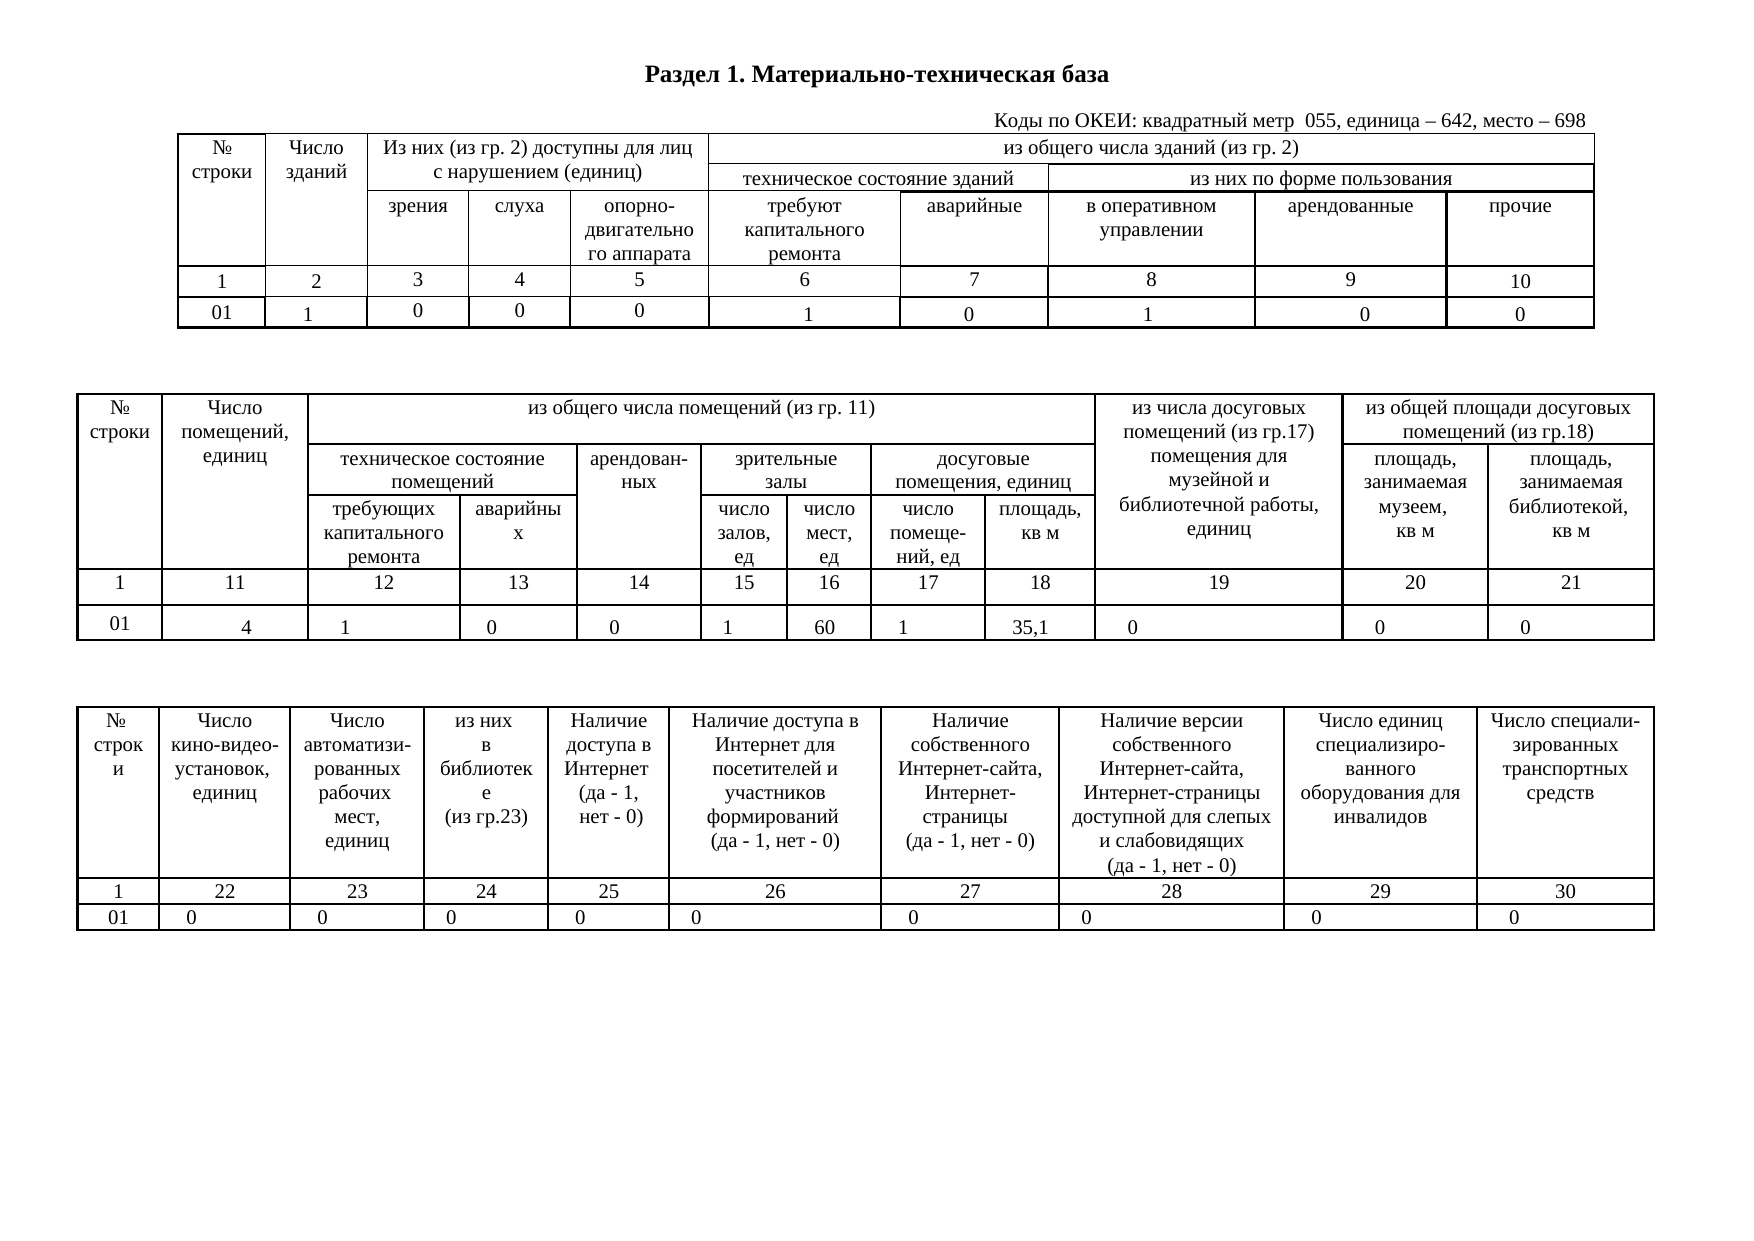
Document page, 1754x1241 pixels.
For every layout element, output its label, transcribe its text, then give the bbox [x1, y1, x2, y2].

table_header из общей площади досуговых помещений (из гр.18) [1344, 395, 1653, 443]
table_cell 7 [901, 267, 1047, 296]
table_header из общего числа помещений (из гр. 11) [309, 395, 1094, 443]
table_header Число помещений, единиц [163, 395, 307, 568]
table_cell 0 [368, 297, 468, 326]
table_cell 12 [309, 570, 459, 603]
table_cell досуговые помещения, единиц [872, 445, 1094, 493]
table_cell 9 [1256, 267, 1445, 296]
table_cell число мест, ед [788, 496, 870, 568]
table_cell из них по форме пользования [1049, 165, 1593, 190]
table_cell 17 [872, 570, 984, 603]
table_cell 6 [709, 266, 900, 296]
table_cell 13 [461, 570, 576, 603]
table_cell 0 [470, 297, 569, 326]
table_cell площадь, кв м [986, 496, 1094, 568]
table_cell 0 [1256, 298, 1445, 326]
table_cell 18 [986, 570, 1094, 603]
text Раздел 1. Материально-техническая база [89, 59, 1665, 88]
table_cell 1 [179, 267, 265, 296]
table_cell 0 [1489, 606, 1653, 639]
table_cell требуют капитального ремонта [709, 191, 900, 265]
table_cell 0 [1344, 606, 1487, 639]
table_cell 20 [1344, 570, 1487, 603]
table_header Число кино-видео-установок, единиц [160, 708, 289, 877]
table_cell 15 [702, 570, 786, 603]
table_cell 29 [1285, 879, 1476, 903]
table_cell 1 [1049, 298, 1254, 326]
table_cell 1 [710, 297, 899, 326]
table_cell 0 [882, 905, 1058, 929]
table_cell 0 [461, 606, 576, 639]
table_cell 0 [425, 905, 547, 929]
table_cell 1 [266, 297, 366, 326]
table_cell 0 [1285, 905, 1476, 929]
table_cell прочие [1448, 193, 1593, 265]
table_cell 19 [1096, 570, 1341, 603]
table_cell 1 [872, 606, 984, 639]
table_cell число залов, ед [702, 496, 786, 568]
table_cell аварийные [901, 193, 1048, 265]
table_header Наличие доступа в Интернет (да - 1, нет - 0) [549, 708, 668, 877]
table_cell 35,1 [986, 606, 1094, 639]
table_cell 25 [549, 879, 668, 903]
table_cell 27 [882, 879, 1058, 903]
table_cell арендованные [1256, 193, 1445, 265]
table_header Наличие собственного Интернет-сайта, Интернет- страницы (да - 1, нет - 0) [882, 708, 1058, 877]
table_cell 14 [578, 570, 700, 603]
table_cell 60 [788, 606, 870, 639]
table_header № строки [79, 708, 158, 877]
table_cell 01 [79, 606, 161, 639]
table_header Число единиц специализиро-ванного оборудования для инвалидов [1285, 708, 1476, 877]
table_cell зрения [368, 191, 468, 265]
table_cell № строки [179, 135, 265, 265]
table_cell 26 [670, 879, 880, 903]
table_cell аварийных [461, 496, 576, 568]
table_cell 8 [1049, 267, 1254, 296]
table_cell 1 [309, 606, 459, 639]
table_cell 30 [1478, 879, 1653, 903]
table_cell 22 [160, 879, 289, 903]
table_cell 1 [79, 879, 158, 903]
table_cell арендован-ных [578, 445, 700, 568]
table_cell 0 [901, 298, 1047, 326]
table_cell 28 [1060, 879, 1283, 903]
table_cell 0 [1448, 298, 1593, 326]
table_cell 1 [79, 570, 161, 603]
table_header Число автоматизи- рованных рабочих мест, единиц [291, 708, 423, 877]
table_header Наличие версии собственного Интернет-сайта, Интернет-страницы доступной для слепых и слабовидящих (да - 1, нет - 0) [1060, 708, 1283, 877]
table_cell 1 [702, 606, 786, 639]
table_cell 10 [1448, 267, 1593, 296]
table_cell 0 [291, 905, 423, 929]
table_header № строки [79, 395, 161, 568]
table_cell 0 [670, 905, 880, 929]
table_cell техническое состояние помещений [309, 445, 576, 493]
table_cell 21 [1489, 570, 1653, 603]
table_cell 4 [163, 606, 307, 639]
table_cell опорно-двигательного аппарата [571, 191, 708, 265]
table_cell 23 [291, 879, 423, 903]
table_cell 0 [1478, 905, 1653, 929]
table_cell площадь, занимаемая музеем, кв м [1344, 445, 1487, 568]
table_cell 5 [571, 266, 708, 296]
table_cell требующих капитального ремонта [309, 496, 459, 568]
table_cell 0 [571, 297, 708, 326]
table_cell 0 [1060, 905, 1283, 929]
table_cell из общего числа зданий (из гр. 2) [709, 134, 1594, 163]
table_cell 01 [179, 298, 264, 326]
table_cell 24 [425, 879, 547, 903]
table_header Коды по ОКЕИ: квадратный метр 055, единица – 642, место – 698 [74, 100, 1597, 132]
table_header Число специали-зированных транспортных средств [1478, 708, 1653, 877]
table_cell слуха [469, 191, 570, 265]
table_cell 2 [266, 266, 367, 296]
table_cell число помеще-ний, ед [872, 496, 984, 568]
table_cell 11 [163, 570, 307, 603]
table_cell 4 [469, 266, 570, 296]
table_cell 01 [79, 905, 158, 929]
table_cell 16 [788, 570, 870, 603]
table_cell 3 [368, 266, 468, 296]
table_cell Число зданий [266, 134, 367, 265]
table_cell 0 [160, 905, 289, 929]
table_header из них в библиотеке (из гр.23) [425, 708, 547, 877]
table_cell 0 [549, 905, 668, 929]
table_cell в оперативном управлении [1049, 193, 1254, 265]
table_cell техническое состояние зданий [709, 164, 1048, 190]
table_cell площадь, занимаемая библиотекой, кв м [1489, 445, 1653, 568]
table_header из числа досуговых помещений (из гр.17) помещения для музейной и библиотечной работы, единиц [1096, 395, 1341, 568]
table_cell зрительные залы [702, 445, 870, 493]
table_cell Из них (из гр. 2) доступны для лиц с нарушением (единиц) [368, 134, 708, 190]
table_cell 0 [1096, 606, 1341, 639]
table_cell 0 [578, 606, 700, 639]
table_header Наличие доступа в Интернет для посетителей и участников формирований (да - 1, нет - 0) [670, 708, 880, 877]
